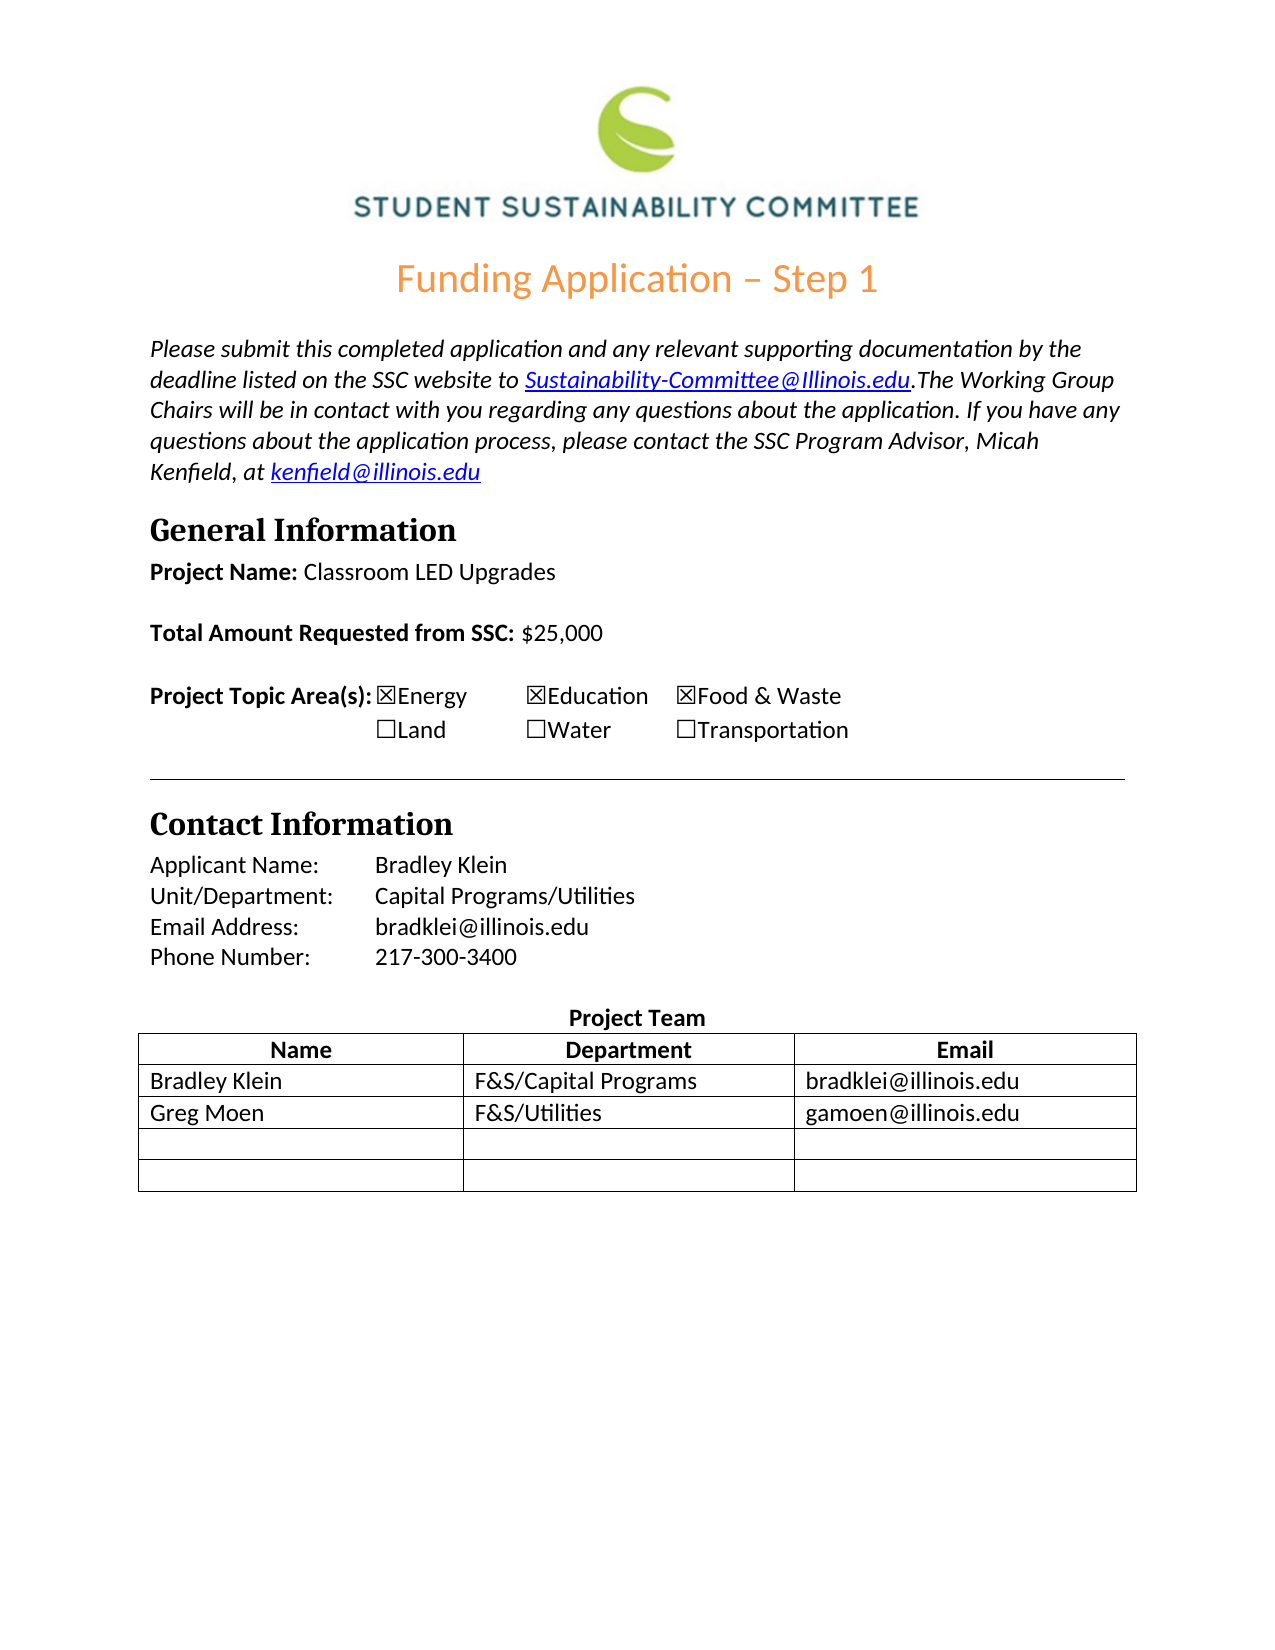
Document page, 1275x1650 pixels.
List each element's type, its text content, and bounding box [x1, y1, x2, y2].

text Phone Number: [150, 941, 1125, 972]
text Project Name: [150, 556, 1125, 586]
text Email Address: [150, 911, 1125, 941]
table_header Email [795, 1034, 1136, 1064]
text Total Amount Requested from SSC: [150, 617, 1125, 647]
table_header Name [139, 1034, 463, 1064]
subtitle Contact Information [150, 805, 1125, 843]
text Please submit this completed application and any relevant supporting documentation by the deadline listed on the SSC website to Sustainability-Committee@Illinois.edu.The Working Group Chairs will be in contact with you regarding any questions about the application. If you have any questions about the application process, please contact the SSC Program Advisor, Micah Kenfield, at kenfield@illinois.edu [150, 333, 1125, 486]
picture [347, 75, 928, 222]
text Project Topic Area(s): Energy Education Food & Waste [150, 678, 1125, 712]
text Land Water Transportation [150, 712, 1125, 746]
table_header Department [464, 1034, 794, 1064]
text Unit/Department: [150, 880, 1125, 911]
text Applicant Name: [150, 850, 1125, 880]
subtitle General Information [150, 511, 1125, 549]
text Project Team [150, 1002, 1125, 1033]
